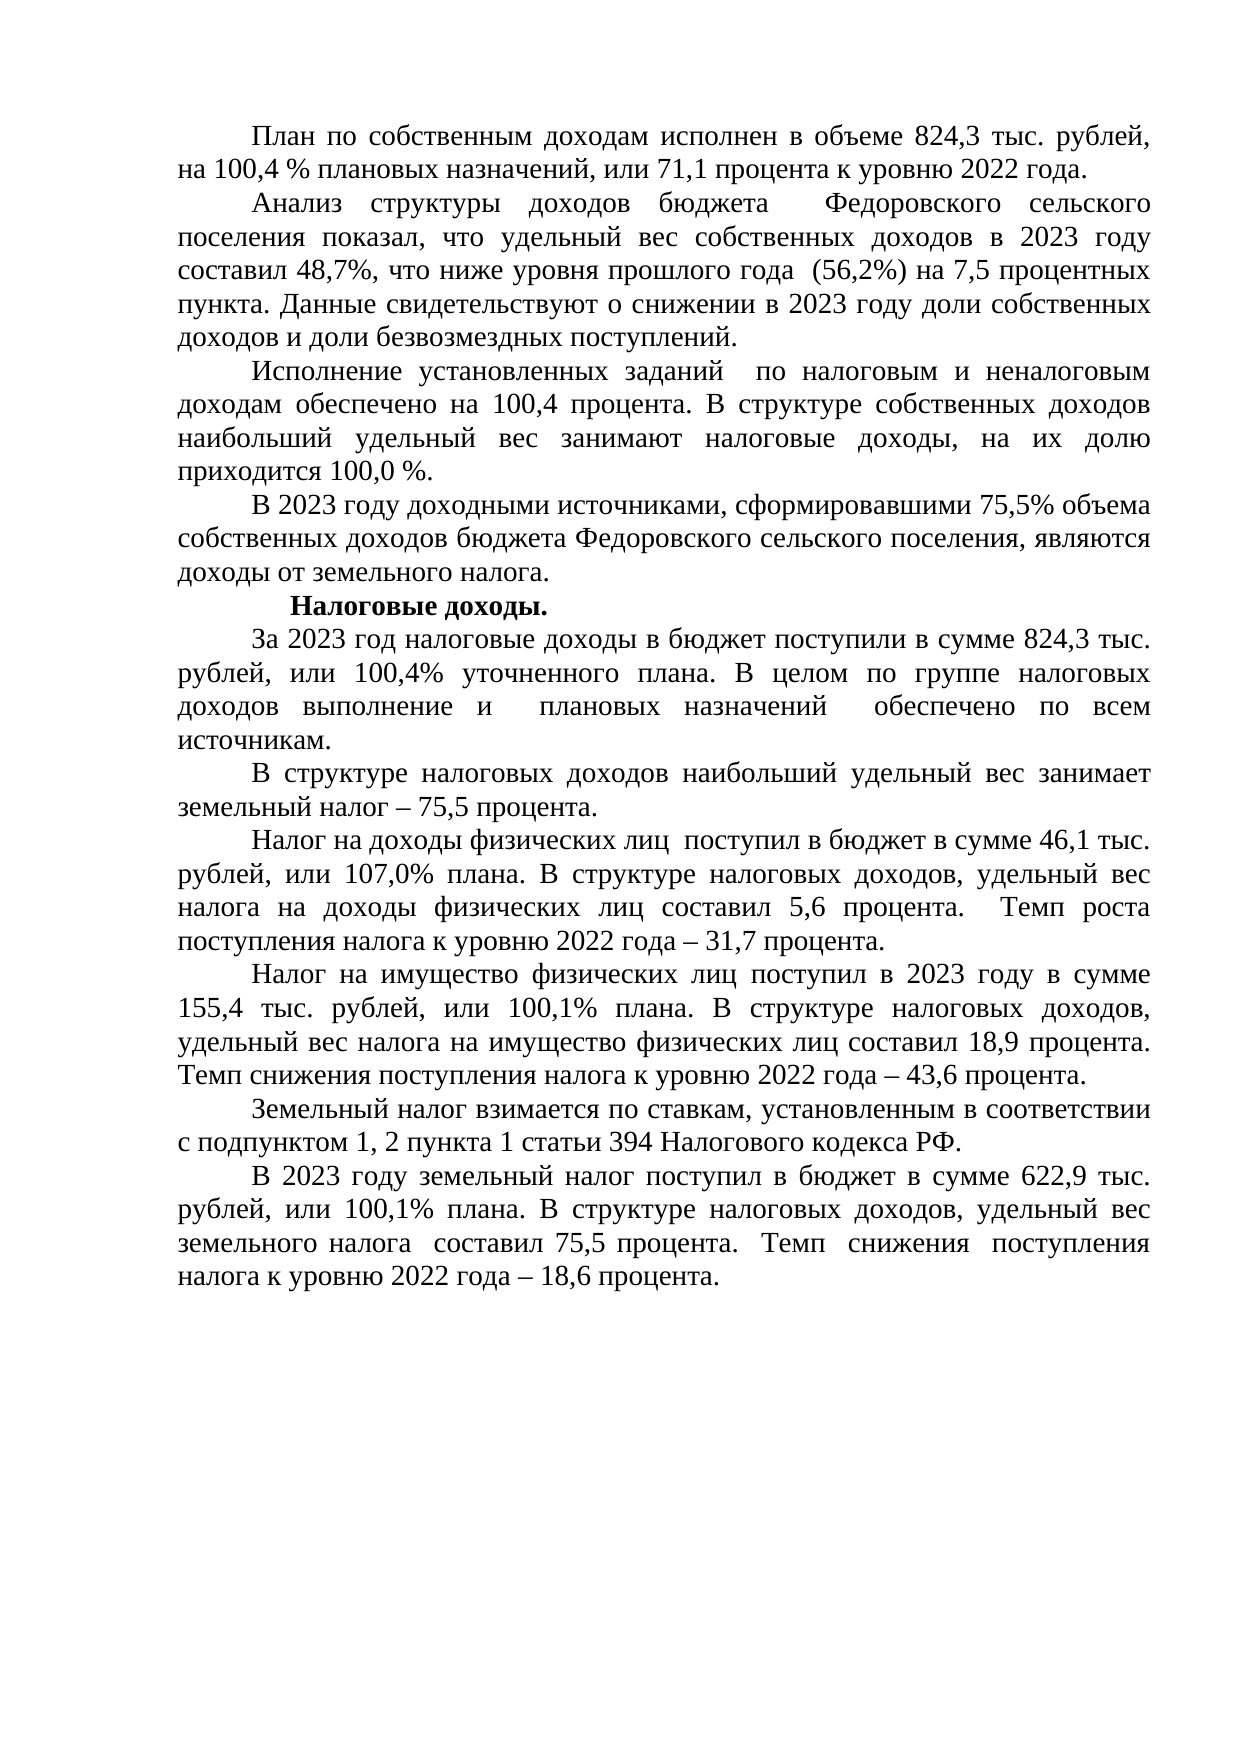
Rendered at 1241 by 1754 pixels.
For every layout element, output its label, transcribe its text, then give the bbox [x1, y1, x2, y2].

text Земельный налог взимается по ставкам, установленным в соответствии с подпунктом 1, 2 пункта 1 статьи 394 Налогового кодекса РФ. [177, 1091, 1152, 1158]
text В 2023 году доходными источниками, сформировавшими 75,5% объема собственных доходов бюджета Федоровского сельского поселения, являются доходы от земельного налога. [177, 487, 1152, 588]
text Налог на имущество физических лиц поступил в 2023 году в сумме 155,4 тыс. рублей, или 100,1% плана. В структуре налоговых доходов, удельный вес налога на имущество физических лиц составил 18,9 процента. Темп снижения поступления налога к уровню 2022 года – 43,6 процента. [177, 957, 1152, 1091]
text В структуре налоговых доходов наибольший удельный вес занимает земельный налог – 75,5 процента. [177, 755, 1152, 822]
text Налог на доходы физических лиц поступил в бюджет в сумме 46,1 тыс. рублей, или 107,0% плана. В структуре налоговых доходов, удельный вес налога на доходы физических лиц составил 5,6 процента. Темп роста поступления налога к уровню 2022 года – 31,7 процента. [177, 822, 1152, 957]
text Исполнение установленных заданий по налоговым и неналоговым доходам обеспечено на 100,4 процента. В структуре собственных доходов наибольший удельный вес занимают налоговые доходы, на их долю приходится 100,0 %. [177, 353, 1152, 487]
text План по собственным доходам исполнен в объеме 824,3 тыс. рублей, на 100,4 % плановых назначений, или 71,1 процента к уровню 2022 года. [177, 118, 1152, 185]
text Налоговые доходы. [177, 588, 1152, 621]
text За 2023 год налоговые доходы в бюджет поступили в сумме 824,3 тыс. рублей, или 100,4% уточненного плана. В целом по группе налоговых доходов выполнение и плановых назначений обеспечено по всем источникам. [177, 621, 1152, 755]
text В 2023 году земельный налог поступил в бюджет в сумме 622,9 тыс. рублей, или 100,1% плана. В структуре налоговых доходов, удельный вес земельного налога составил 75,5 процента. Темп снижения поступления налога к уровню 2022 года – 18,6 процента. [177, 1158, 1152, 1292]
text Анализ структуры доходов бюджета Федоровского сельского поселения показал, что удельный вес собственных доходов в 2023 году составил 48,7%, что ниже уровня прошлого года (56,2%) на 7,5 процентных пункта. Данные свидетельствуют о снижении в 2023 году доли собственных доходов и доли безвозмездных поступлений. [177, 185, 1152, 353]
